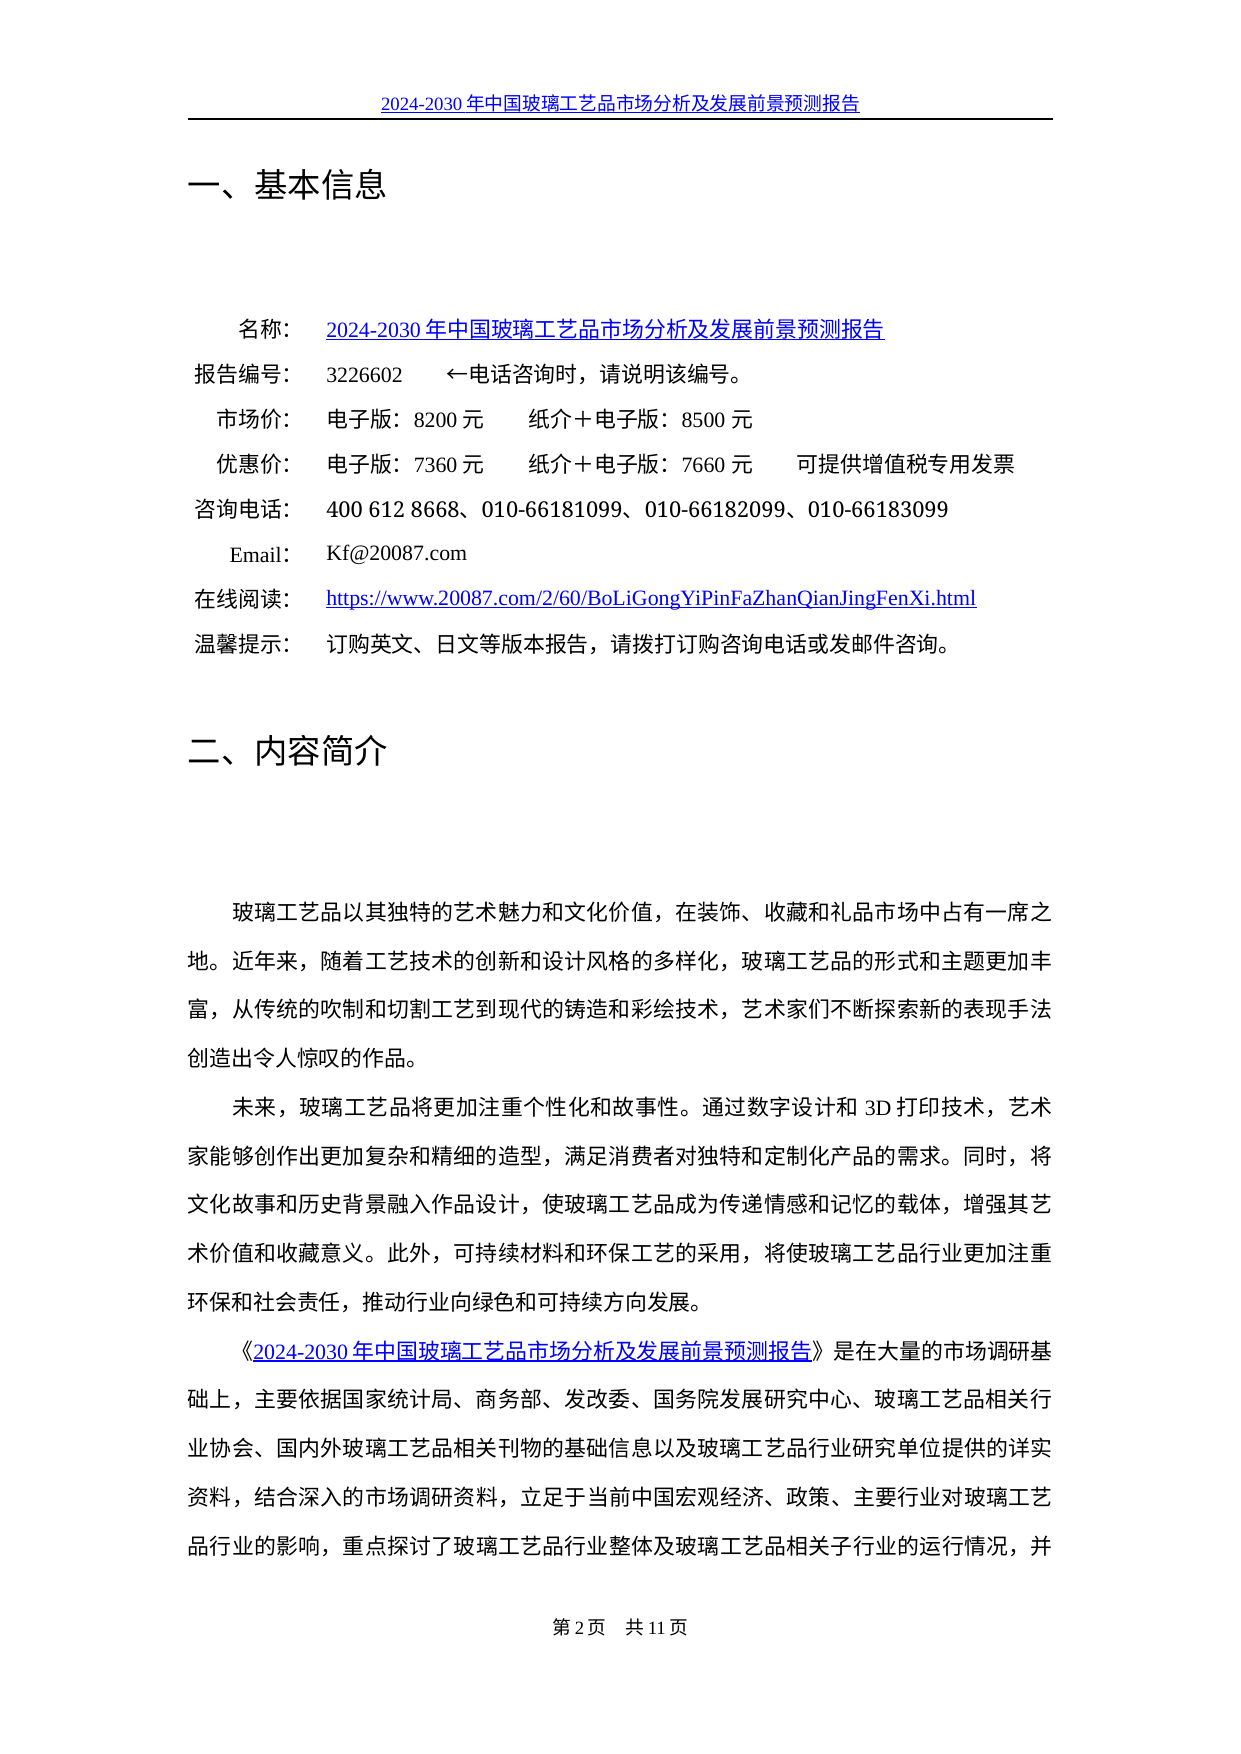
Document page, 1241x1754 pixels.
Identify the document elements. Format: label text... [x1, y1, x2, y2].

table_cell 电子版：8200 元 纸介＋电子版：8500 元 [315, 402, 1073, 447]
table_cell 电子版：7360 元 纸介＋电子版：7660 元 可提供增值税专用发票 [315, 447, 1073, 492]
table_cell [315, 582, 1073, 627]
table_cell 在线阅读： [167, 582, 315, 627]
table_cell 3226602 ←电话咨询时，请说明该编号。 [315, 357, 1073, 402]
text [187, 894, 1053, 1561]
table_header 2024-2030年中国玻璃工艺品市场分析及发展前景预测报告 [315, 312, 1073, 357]
table_cell Email： [167, 537, 315, 582]
title 一、基本信息 [187, 150, 1053, 215]
title 二、内容简介 [187, 717, 1053, 782]
table_cell Kf@20087.com [315, 537, 1073, 582]
table_cell 400 612 8668、010-66181099、010-66182099、010-66183099 [315, 492, 1073, 537]
table_cell 咨询电话： [167, 492, 315, 537]
table_cell 市场价： [167, 402, 315, 447]
table_cell 订购英文、日文等版本报告，请拨打订购咨询电话或发邮件咨询。 [315, 627, 1073, 672]
table_cell 优惠价： [167, 447, 315, 492]
table_cell 报告编号： [167, 357, 315, 402]
table_cell 温馨提示： [167, 627, 315, 672]
table_header 名称： [167, 312, 315, 357]
